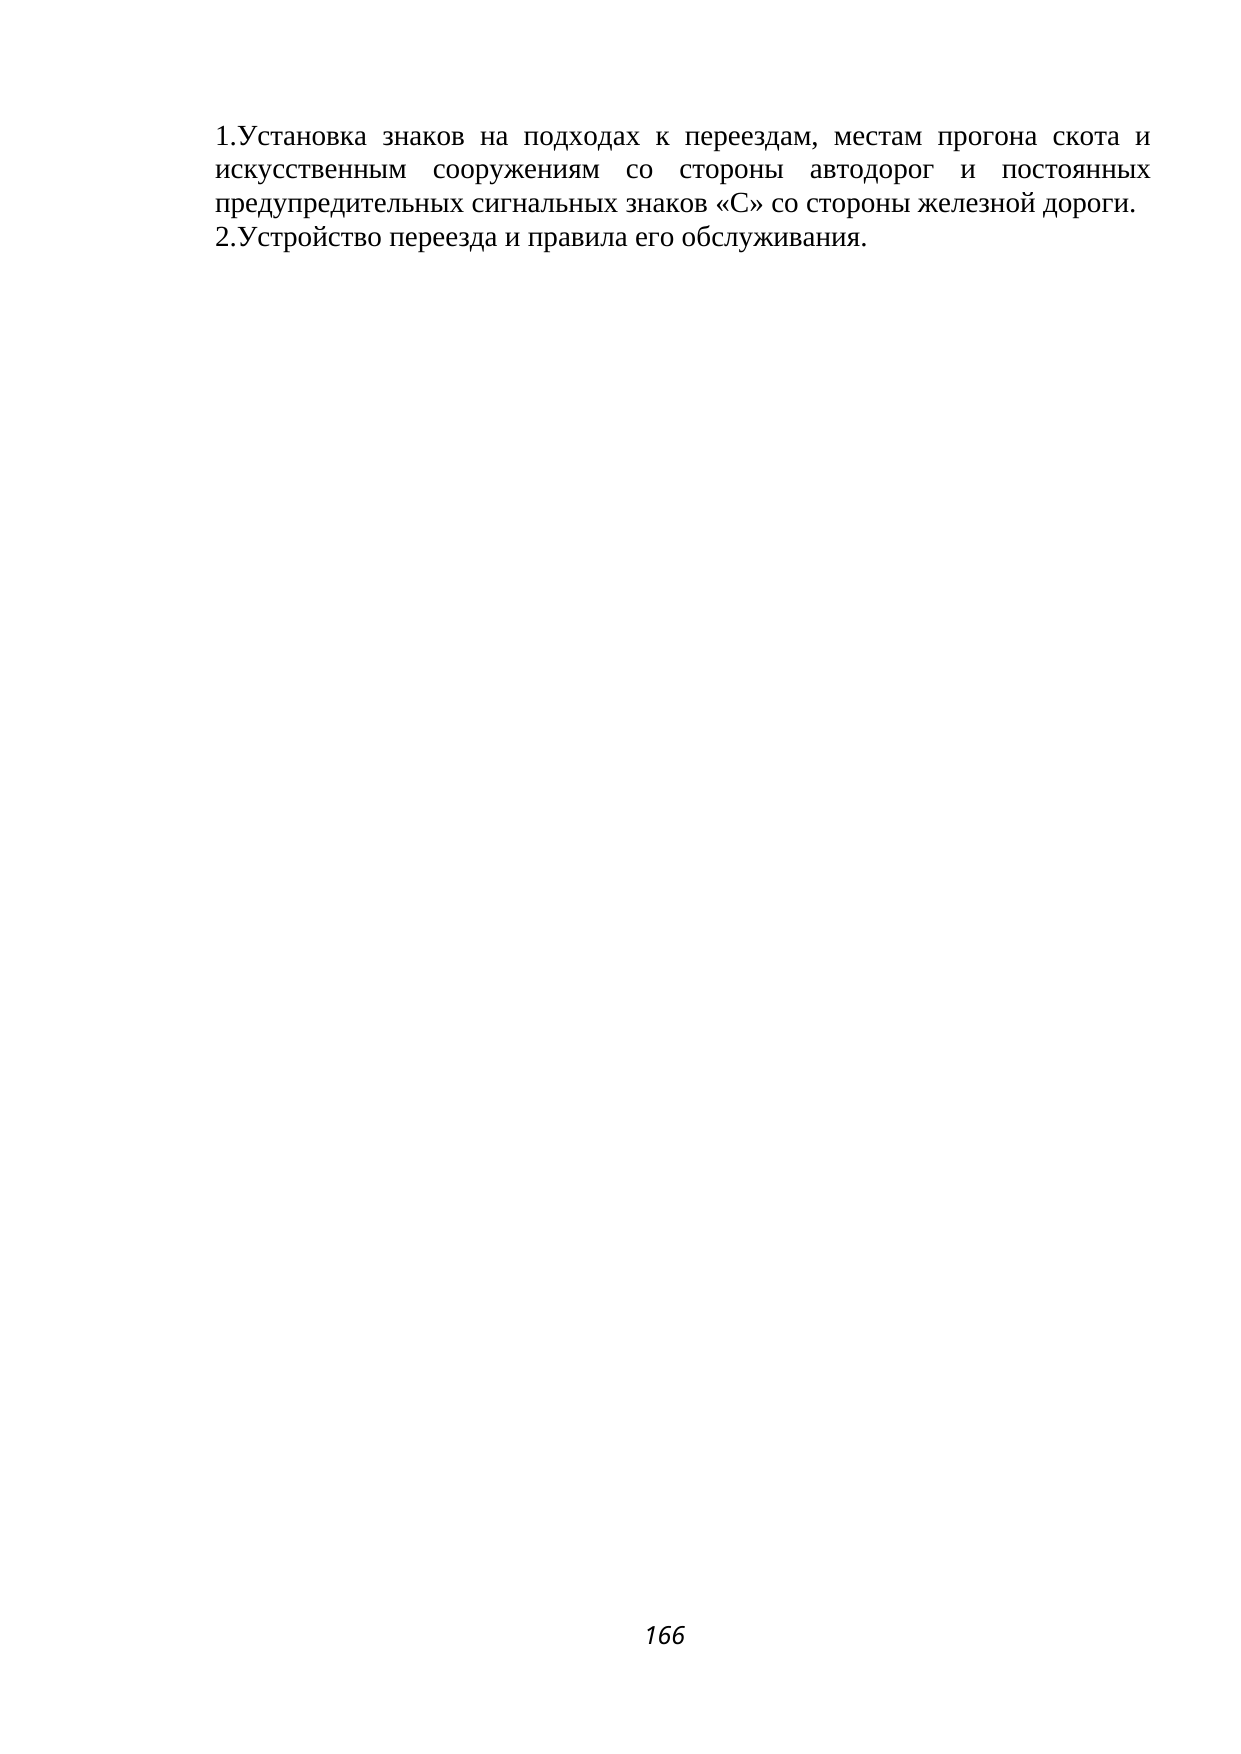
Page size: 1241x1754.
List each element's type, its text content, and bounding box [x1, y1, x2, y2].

text 2.Устройство переезда и правила его обслуживания. [215, 219, 1152, 252]
text 1.Установка знаков на подходах к переездам, местам прогона скота и искусственным сооружениям со стороны автодорог и постоянных предупредительных сигнальных знаков «С» со стороны железной дороги. [215, 118, 1152, 219]
